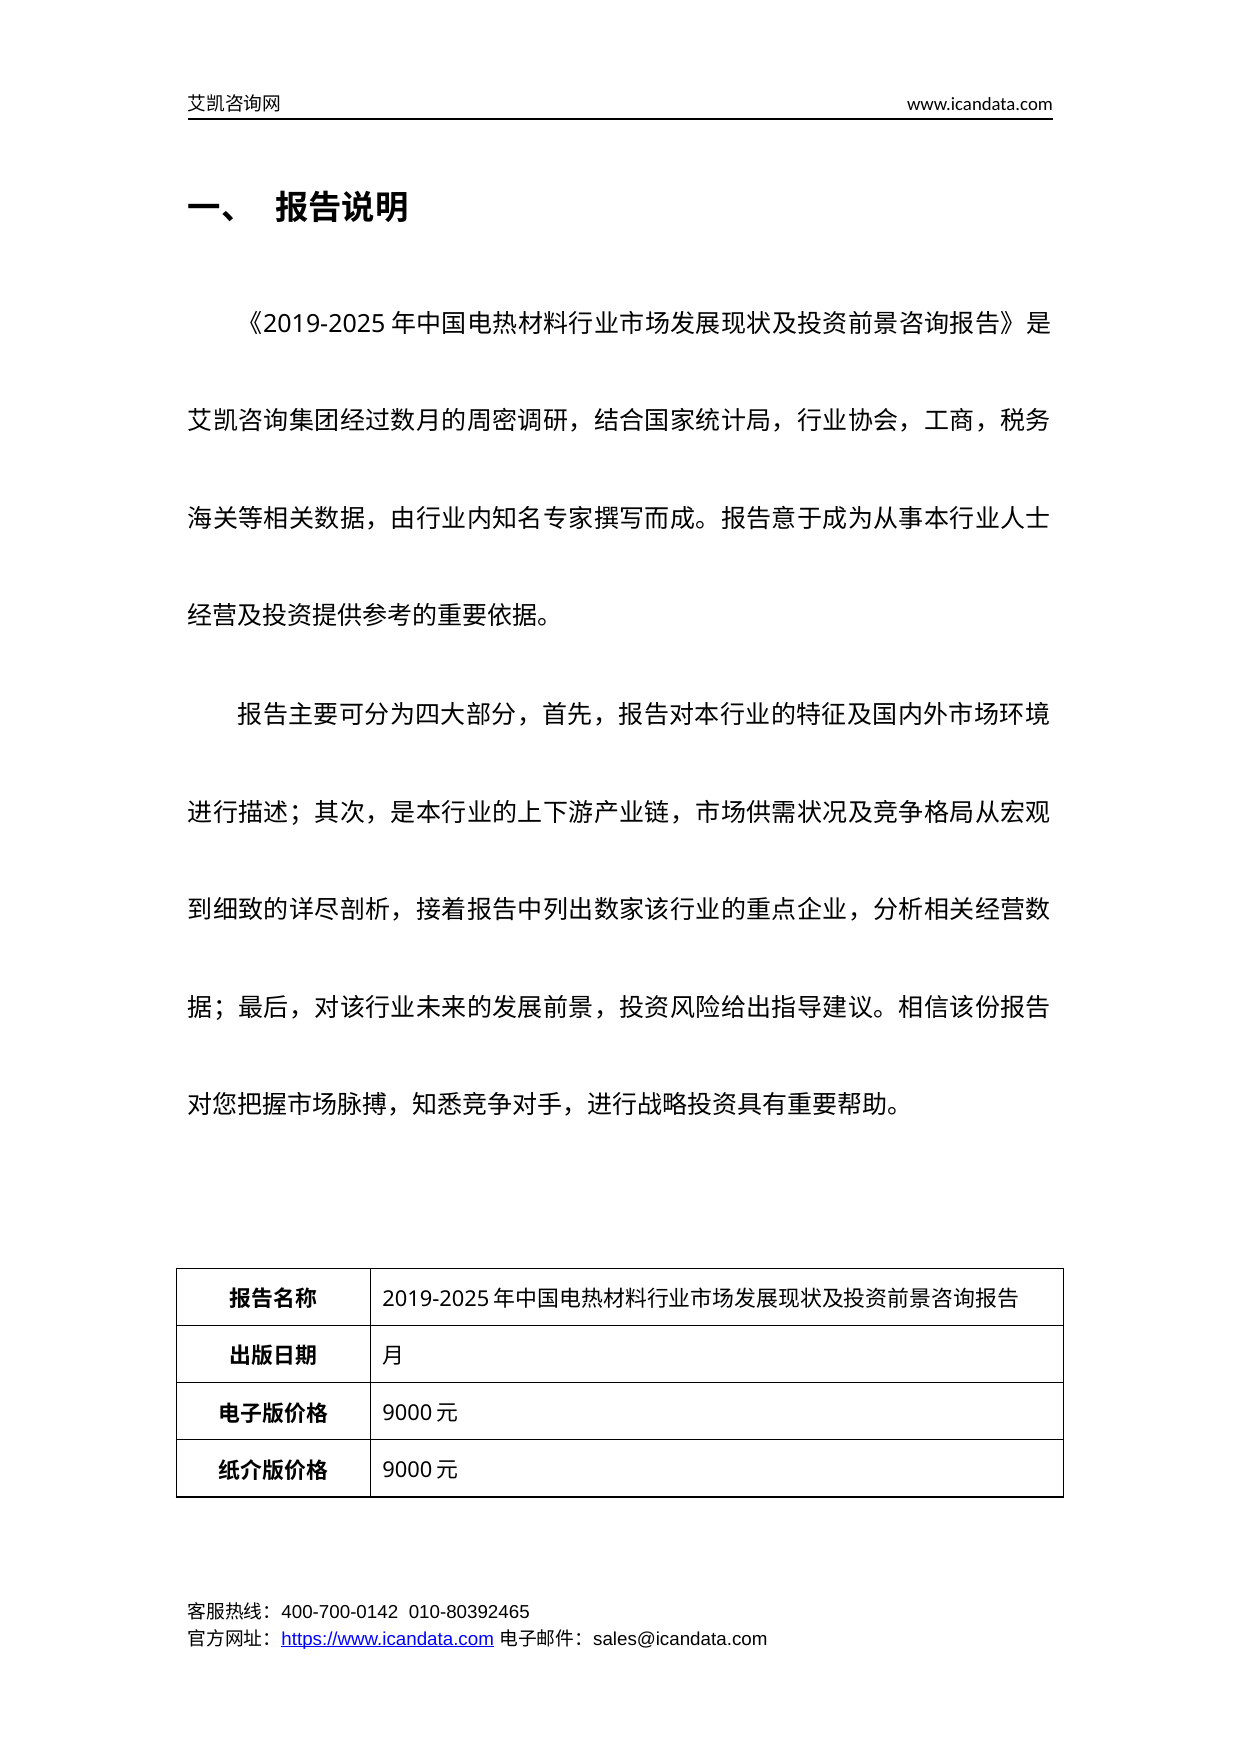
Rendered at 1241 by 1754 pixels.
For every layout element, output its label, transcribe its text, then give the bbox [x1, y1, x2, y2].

table_cell 月 [371, 1326, 1063, 1382]
table_cell 纸介版价格 [177, 1440, 370, 1496]
table_cell 电子版价格 [177, 1383, 370, 1439]
subtitle 报告说明 [187, 172, 1053, 237]
table_header 2019-2025年中国电热材料行业市场发展现状及投资前景咨询报告 [371, 1269, 1063, 1325]
table_cell 出版日期 [177, 1326, 370, 1382]
table_header 报告名称 [177, 1269, 370, 1325]
table_cell 9000元 [371, 1440, 1063, 1496]
text 《2019-2025年中国电热材料行业市场发展现状及投资前景咨询报告》是艾凯咨询集团经过数月的周密调研，结合国家统计局，行业协会，工商，税务海关等相关数据，由行业内知名专家撰写而成。报告意于成为从事本行业人士经营及投资提供参考的重要依据。 [187, 289, 1053, 646]
text 报告主要可分为四大部分，首先，报告对本行业的特征及国内外市场环境进行描述；其次，是本行业的上下游产业链，市场供需状况及竞争格局从宏观到细致的详尽剖析，接着报告中列出数家该行业的重点企业，分析相关经营数据；最后，对该行业未来的发展前景，投资风险给出指导建议。相信该份报告对您把握市场脉搏，知悉竞争对手，进行战略投资具有重要帮助。 [187, 681, 1053, 1136]
table_cell 9000元 [371, 1383, 1063, 1439]
